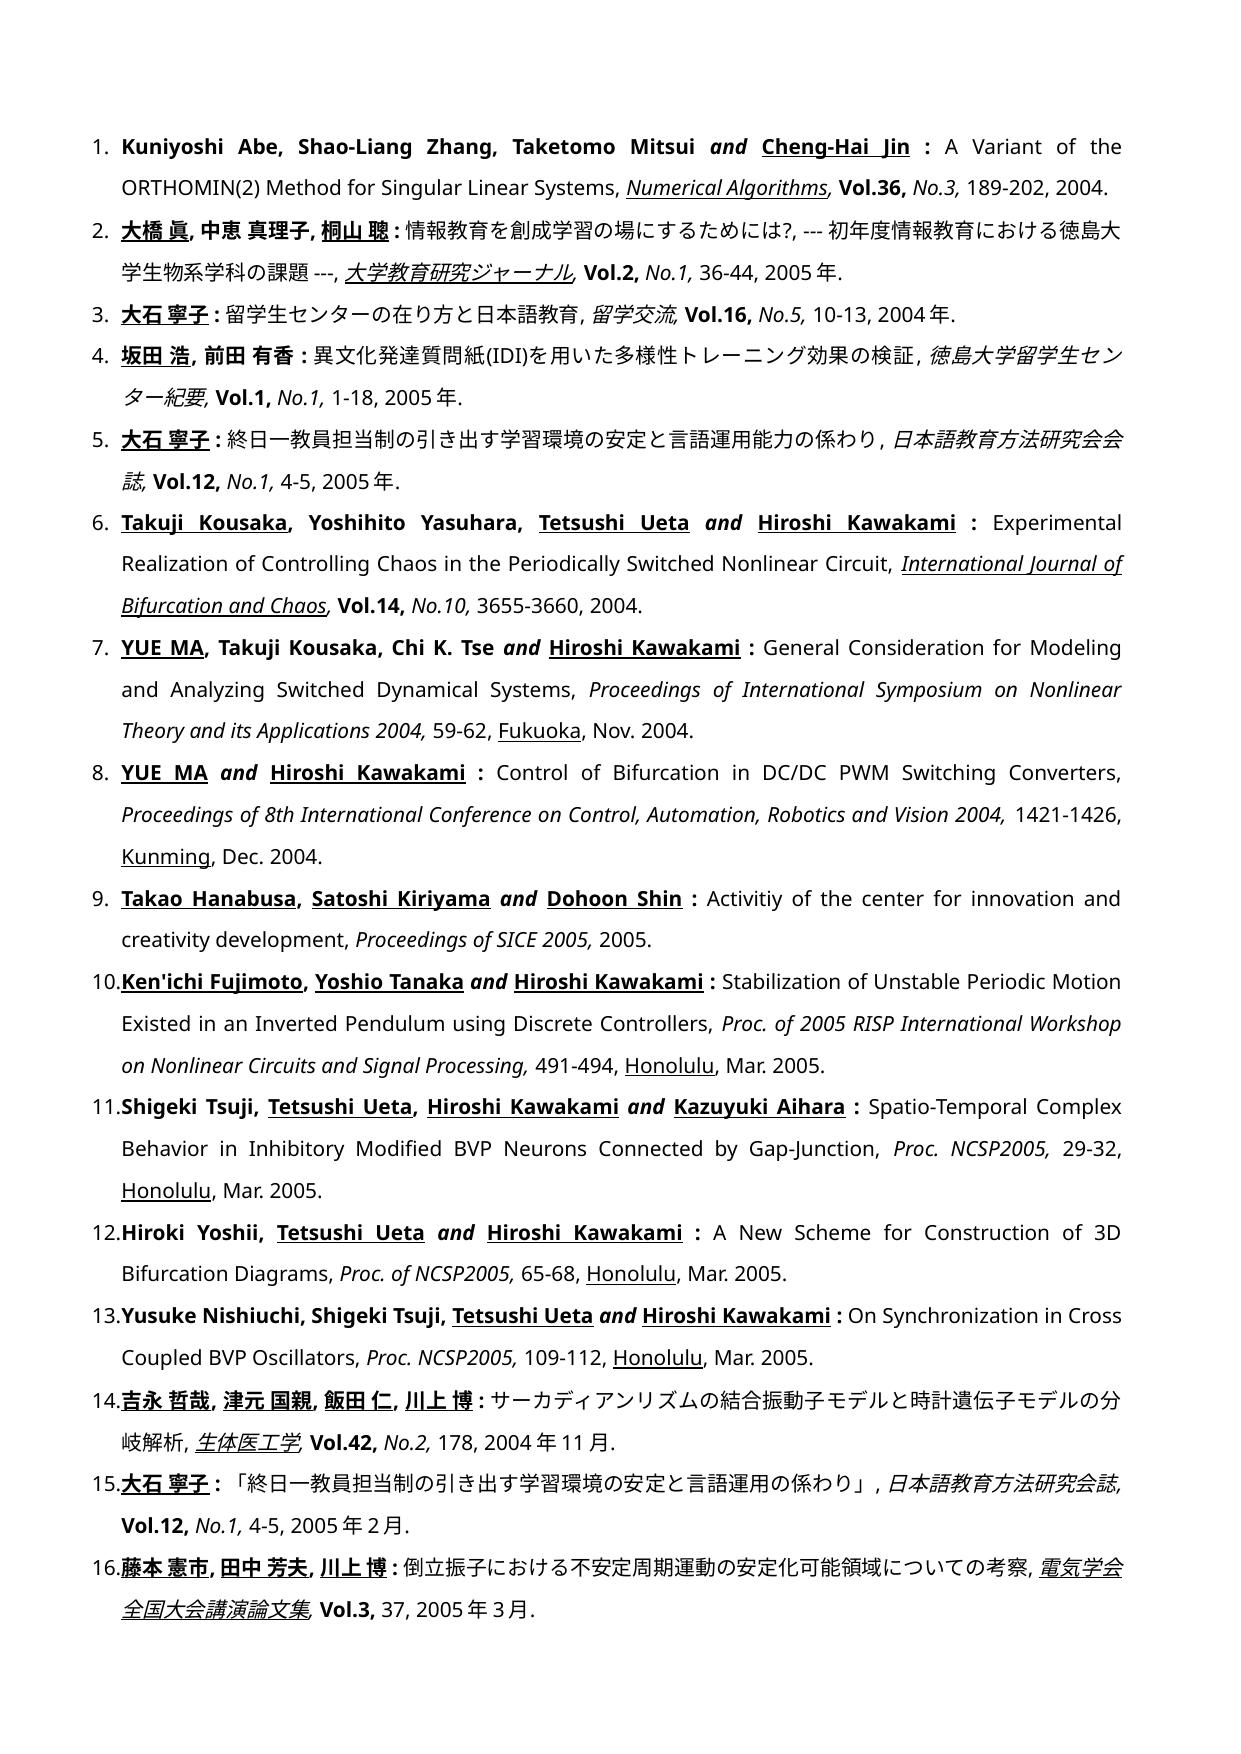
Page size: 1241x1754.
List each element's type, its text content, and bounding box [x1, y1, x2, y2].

list YUE MA, Takuji Kousaka, Chi K. Tse and Hiroshi Kawakami : General Consideration for Modeling and Analyzing Switched Dynamical Systems, Proceedings of International Symposium on Nonlinear Theory and its Applications 2004, 59-62, Fukuoka, Nov. 2004. [92, 626, 1122, 752]
list YUE MA and Hiroshi Kawakami : Control of Bifurcation in DC/DC PWM Switching Converters, Proceedings of 8th International Conference on Control, Automation, Robotics and Vision 2004, 1421-1426, Kunming, Dec. 2004. [92, 752, 1122, 877]
list Takuji Kousaka, Yoshihito Yasuhara, Tetsushi Ueta and Hiroshi Kawakami : Experimental Realization of Controlling Chaos in the Periodically Switched Nonlinear Circuit, International Journal of Bifurcation and Chaos, Vol.14, No.10, 3655-3660, 2004. [92, 501, 1122, 626]
list 大橋 眞, 中恵 真理子, 桐山 聰 : 情報教育を創成学習の場にするためには?, --- 初年度情報教育における徳島大学生物系学科の課題 ---, 大学教育研究ジャーナル, Vol.2, No.1, 36-44, 2005年. [92, 209, 1122, 292]
list Shigeki Tsuji, Tetsushi Ueta, Hiroshi Kawakami and Kazuyuki Aihara : Spatio-Temporal Complex Behavior in Inhibitory Modified BVP Neurons Connected by Gap-Junction, Proc. NCSP2005, 29-32, Honolulu, Mar. 2005. [92, 1086, 1122, 1211]
list 大石 寧子 : 終日一教員担当制の引き出す学習環境の安定と言語運用能力の係わり, 日本語教育方法研究会会誌, Vol.12, No.1, 4-5, 2005年. [92, 417, 1122, 501]
list Kuniyoshi Abe, Shao-Liang Zhang, Taketomo Mitsui and Cheng-Hai Jin : A Variant of the ORTHOMIN(2) Method for Singular Linear Systems, Numerical Algorithms, Vol.36, No.3, 189-202, 2004. [92, 125, 1122, 209]
list Hiroki Yoshii, Tetsushi Ueta and Hiroshi Kawakami : A New Scheme for Construction of 3D Bifurcation Diagrams, Proc. of NCSP2005, 65-68, Honolulu, Mar. 2005. [92, 1211, 1122, 1295]
list 坂田 浩, 前田 有香 : 異文化発達質問紙(IDI)を用いた多様性トレーニング効果の検証, 徳島大学留学生センター紀要, Vol.1, No.1, 1-18, 2005年. [92, 334, 1122, 417]
list Ken'ichi Fujimoto, Yoshio Tanaka and Hiroshi Kawakami : Stabilization of Unstable Periodic Motion Existed in an Inverted Pendulum using Discrete Controllers, Proc. of 2005 RISP International Workshop on Nonlinear Circuits and Signal Processing, 491-494, Honolulu, Mar. 2005. [92, 961, 1122, 1086]
list 大石 寧子 : 留学生センターの在り方と日本語教育, 留学交流, Vol.16, No.5, 10-13, 2004年. [92, 292, 1122, 334]
list Takao Hanabusa, Satoshi Kiriyama and Dohoon Shin : Activitiy of the center for innovation and creativity development, Proceedings of SICE 2005, 2005. [92, 877, 1122, 961]
list 大石 寧子 : 「終日一教員担当制の引き出す学習環境の安定と言語運用の係わり」, 日本語教育方法研究会誌, Vol.12, No.1, 4-5, 2005年2月. [92, 1462, 1122, 1545]
list 吉永 哲哉, 津元 国親, 飯田 仁, 川上 博 : サーカディアンリズムの結合振動子モデルと時計遺伝子モデルの分岐解析, 生体医工学, Vol.42, No.2, 178, 2004年11月. [92, 1378, 1122, 1462]
list 藤本 憲市, 田中 芳夫, 川上 博 : 倒立振子における不安定周期運動の安定化可能領域についての考察, 電気学会全国大会講演論文集, Vol.3, 37, 2005年3月. [92, 1545, 1122, 1629]
list Yusuke Nishiuchi, Shigeki Tsuji, Tetsushi Ueta and Hiroshi Kawakami : On Synchronization in Cross Coupled BVP Oscillators, Proc. NCSP2005, 109-112, Honolulu, Mar. 2005. [92, 1295, 1122, 1378]
